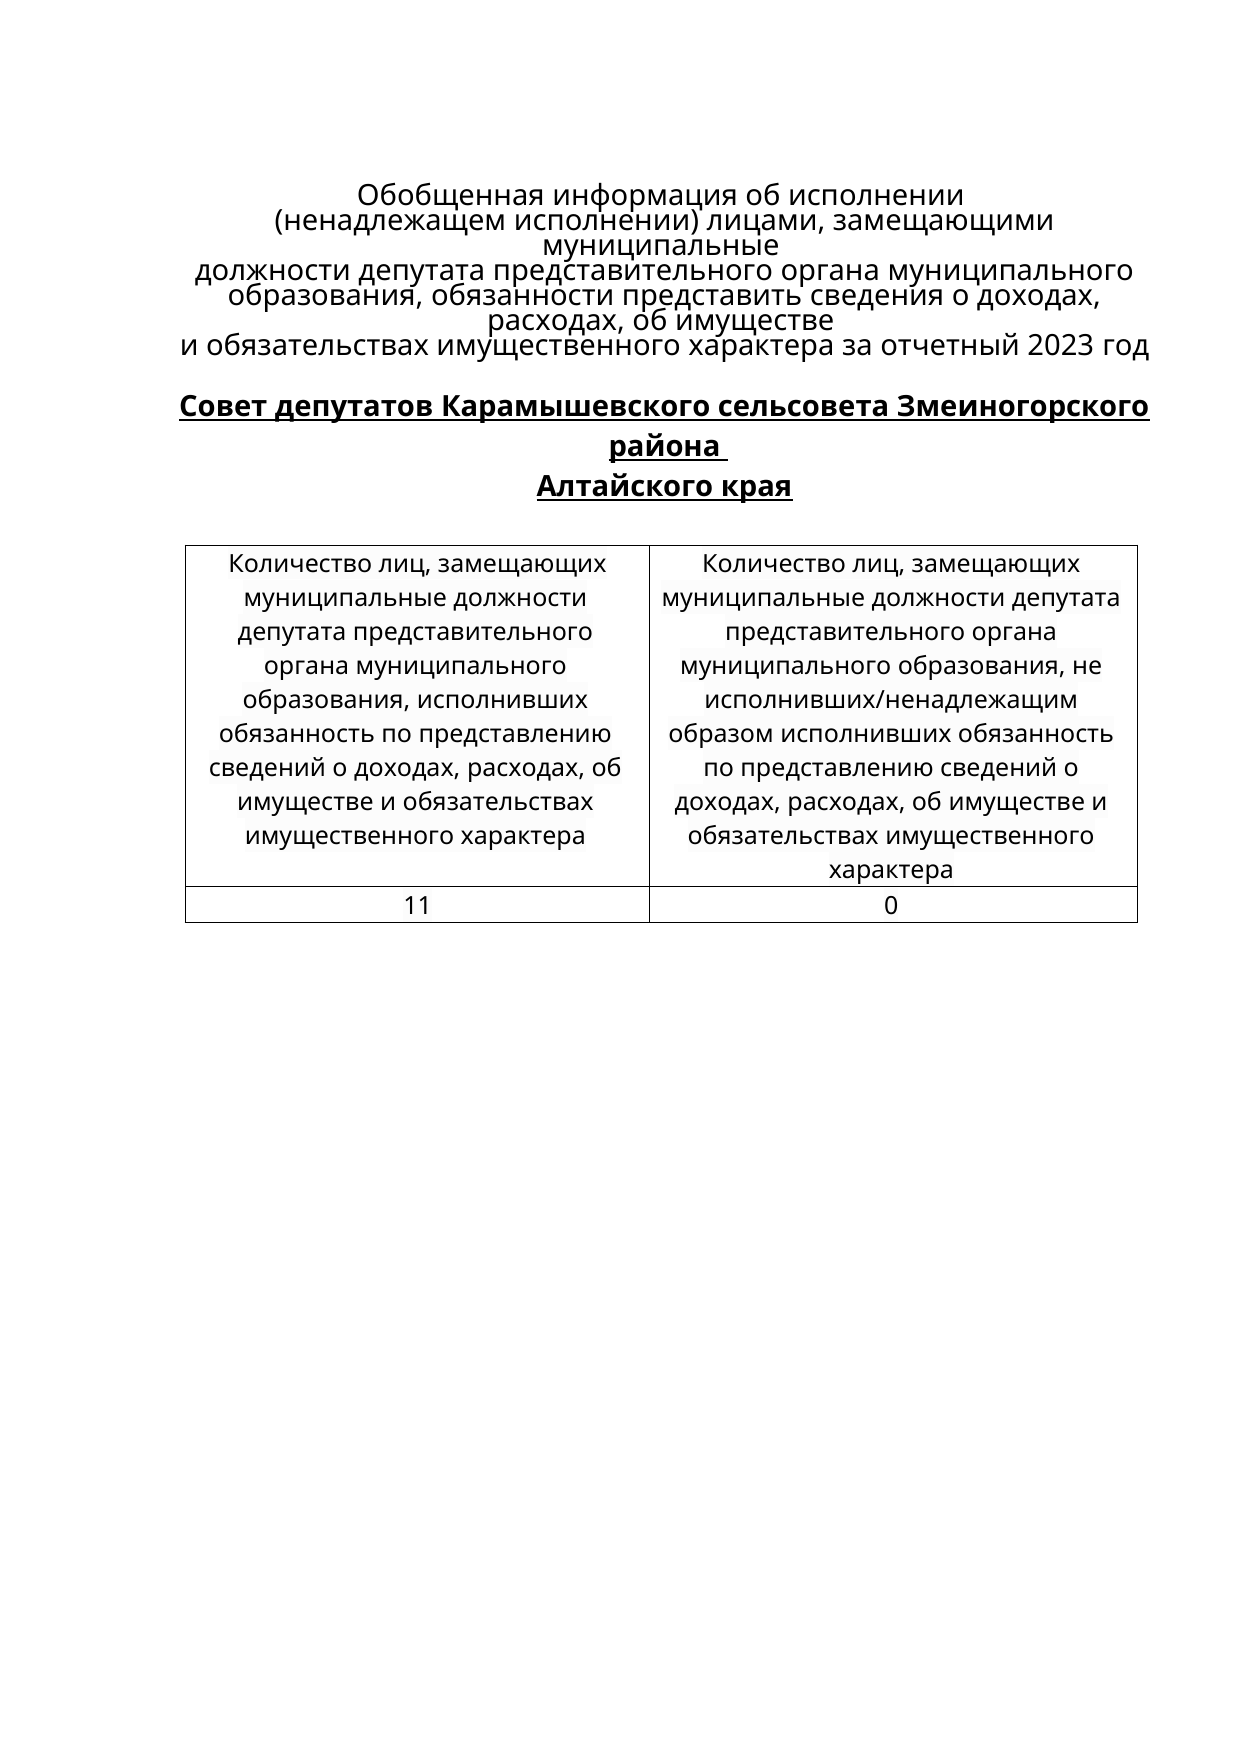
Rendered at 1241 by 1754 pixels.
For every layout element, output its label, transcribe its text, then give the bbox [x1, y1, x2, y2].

table_header Количество лиц, замещающих муниципальные должности депутата представительного органа муниципального образования, не исполнивших/ненадлежащим образом исполнивших обязанность по представлению сведений о доходах, расходах, об имуществе и обязательствах имущественного характера [650, 546, 1137, 886]
table_cell 0 [650, 887, 1137, 922]
text Алтайского края [177, 465, 1152, 505]
table_cell 11 [186, 887, 649, 922]
table_header Количество лиц, замещающих муниципальные должности депутата представительного органа муниципального образования, исполнивших обязанность по представлению сведений о доходах, расходах, об имуществе и обязательствах имущественного характера [186, 546, 649, 886]
text Совет депутатов Карамышевского сельсовета Змеиногорского района [177, 386, 1152, 465]
text Обобщенная информация об исполнении (ненадлежащем исполнении) лицами, замещающими муниципальные должности депутата представительного органа муниципального образования, обязанности представить сведения о доходах, расходах, об имуществе и обязательствах имущественного характера за отчетный 2023 год [177, 186, 1152, 361]
